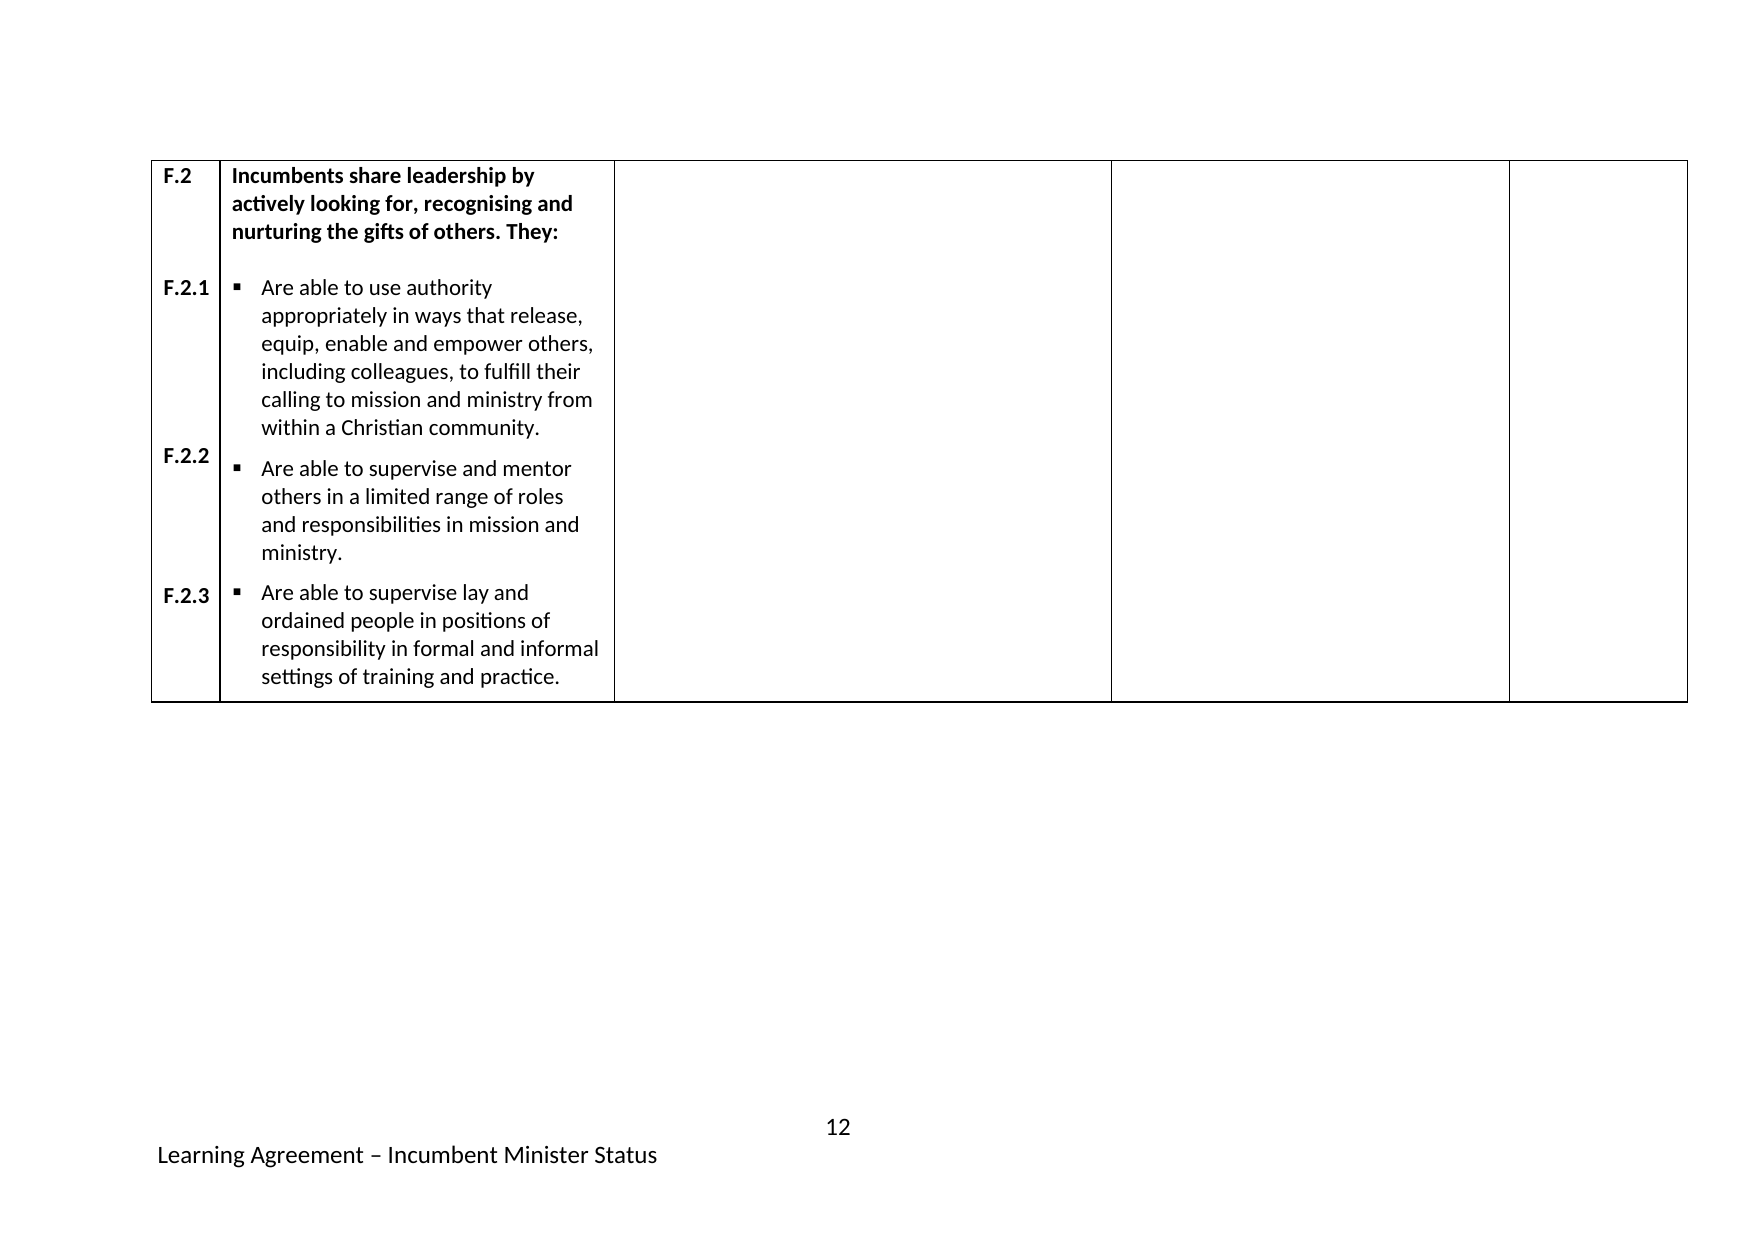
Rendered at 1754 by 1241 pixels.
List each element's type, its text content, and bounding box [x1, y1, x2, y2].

table_header Incumbents share leadership by actively looking for, recognising and nurturing the gifts of others. They: Are able to use authority appropriately in ways that release, equip, enable and empower others, including colleagues, to fulfill their calling to mission and ministry from within a Christian community. Are able to supervise and mentor others in a limited range of roles and responsibilities in mission and ministry. Are able to supervise lay and ordained people in positions of responsibility in formal and informal settings of training and practice. [221, 161, 614, 701]
table_header [615, 161, 1111, 701]
table_header F.2 F.2.1 F.2.2 F.2.3 [152, 161, 219, 701]
table_header [1510, 161, 1687, 701]
table_header [1112, 161, 1509, 701]
